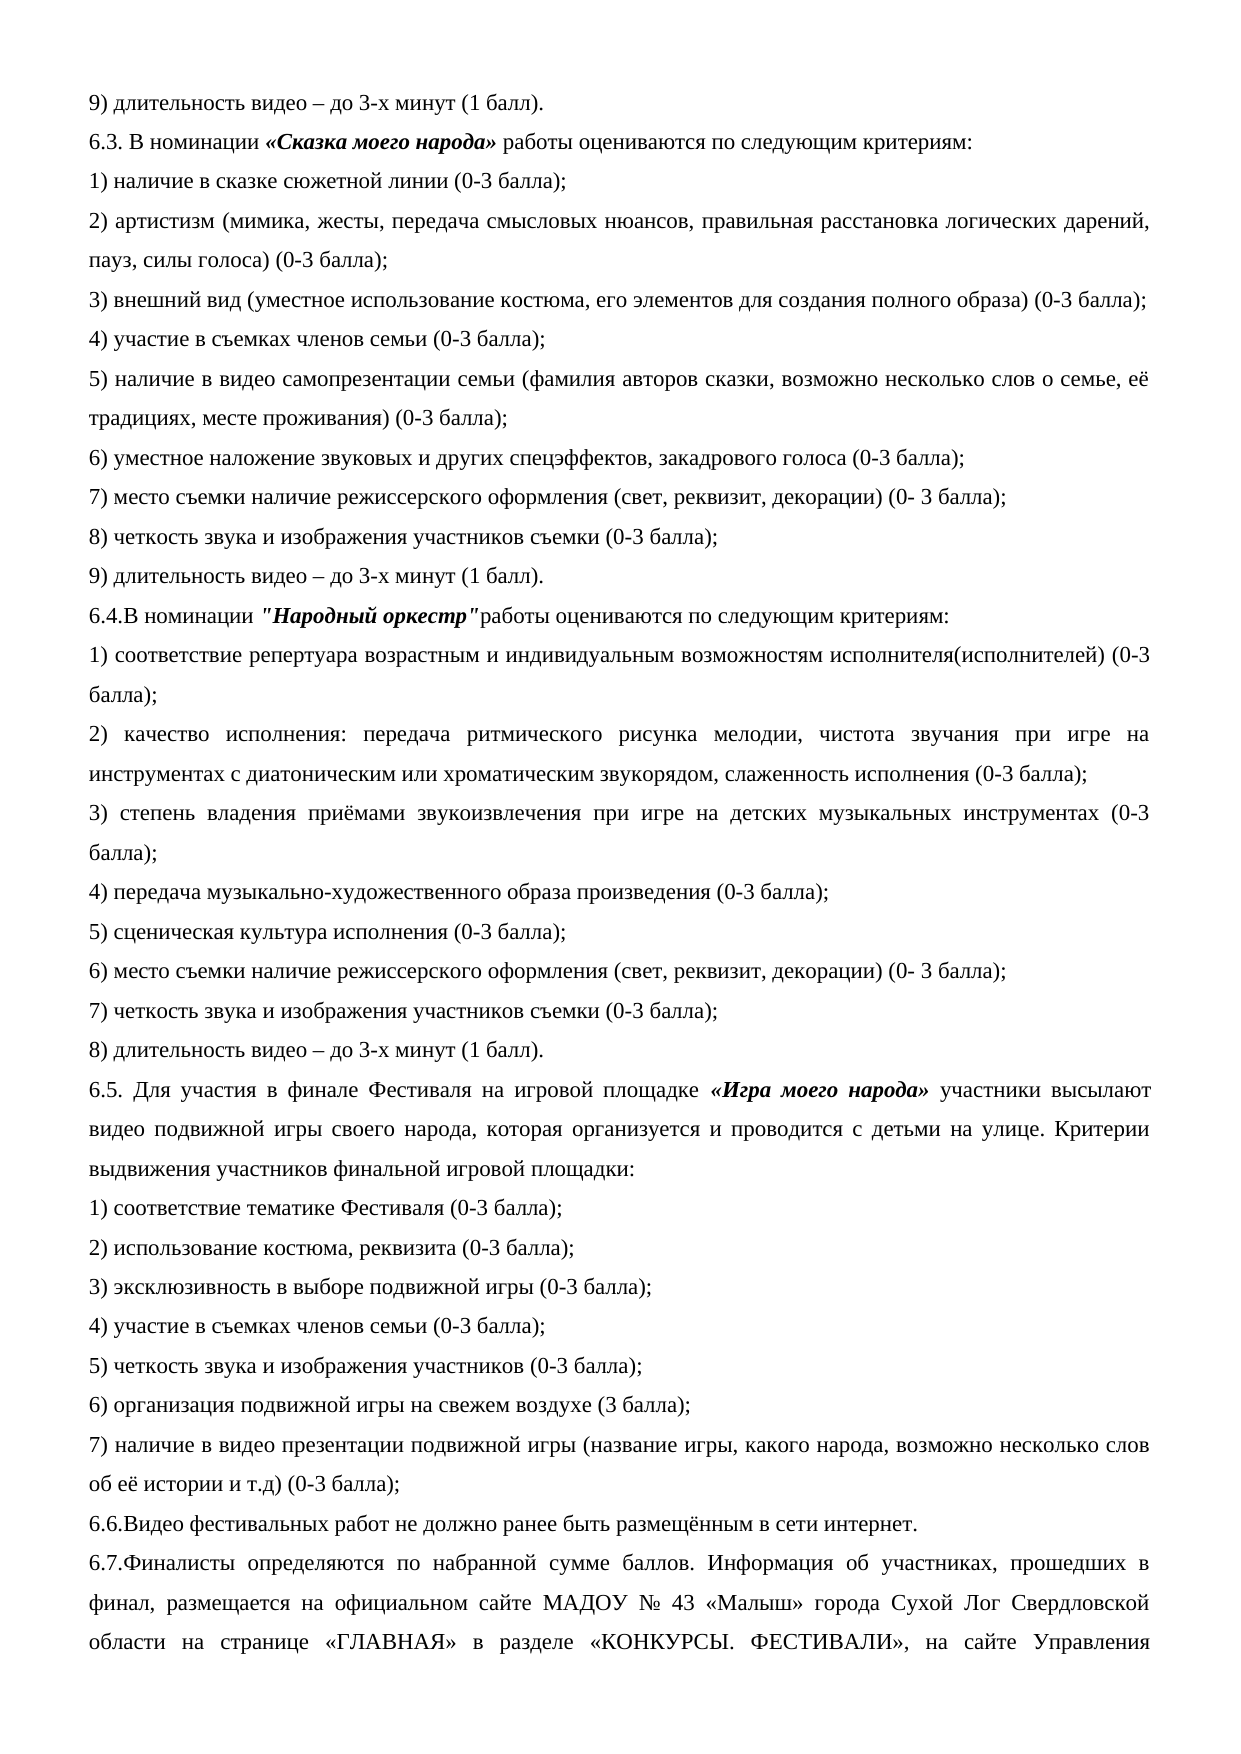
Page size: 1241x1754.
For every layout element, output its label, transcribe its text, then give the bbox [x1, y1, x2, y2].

text 9) длительность видео – до 3-х минут (1 балл). [89, 89, 1152, 115]
text 7) место съемки наличие режиссерского оформления (свет, реквизит, декорации) (0- 3 балла); [89, 483, 1152, 510]
text 6) организация подвижной игры на свежем воздухе (3 балла); [89, 1391, 1152, 1418]
text 2) качество исполнения: передача ритмического рисунка мелодии, чистота звучания при игре на инструментах с диатоническим или хроматическим звукорядом, слаженность исполнения (0-3 балла); [89, 720, 1152, 786]
text 6.3. В номинации «Сказка моего народа» работы оцениваются по следующим критериям: [89, 128, 1152, 154]
text 4) участие в съемках членов семьи (0-3 балла); [89, 326, 1152, 352]
text 1) соответствие репертуара возрастным и индивидуальным возможностям исполнителя(исполнителей) (0-3 балла); [89, 641, 1152, 707]
text 3) степень владения приёмами звукоизвлечения при игре на детских музыкальных инструментах (0-3 балла); [89, 799, 1152, 865]
text 6) место съемки наличие режиссерского оформления (свет, реквизит, декорации) (0- 3 балла); [89, 957, 1152, 983]
text 8) четкость звука и изображения участников съемки (0-3 балла); [89, 523, 1152, 549]
text 4) участие в съемках членов семьи (0-3 балла); [89, 1312, 1152, 1339]
text 9) длительность видео – до 3-х минут (1 балл). [89, 562, 1152, 589]
text 5) четкость звука и изображения участников (0-3 балла); [89, 1352, 1152, 1378]
text 2) артистизм (мимика, жесты, передача смысловых нюансов, правильная расстановка логических дарений, пауз, силы голоса) (0-3 балла); [89, 207, 1152, 273]
text 6.4.В номинации "Народный оркестр"работы оцениваются по следующим критериям: [89, 602, 1152, 628]
text 6.6.Видео фестивальных работ не должно ранее быть размещённым в сети интернет. [89, 1510, 1152, 1536]
text 6) уместное наложение звуковых и других спецэффектов, закадрового голоса (0-3 балла); [89, 444, 1152, 470]
text 3) внешний вид (уместное использование костюма, его элементов для создания полного образа) (0-3 балла); [89, 286, 1152, 312]
text 2) использование костюма, реквизита (0-3 балла); [89, 1233, 1152, 1260]
text 4) передача музыкально-художественного образа произведения (0-3 балла); [89, 878, 1152, 904]
text 1) наличие в сказке сюжетной линии (0-3 балла); [89, 168, 1152, 194]
text 5) наличие в видео самопрезентации семьи (фамилия авторов сказки, возможно несколько слов о семье, её традициях, месте проживания) (0-3 балла); [89, 365, 1152, 431]
text 7) наличие в видео презентации подвижной игры (название игры, какого народа, возможно несколько слов об её истории и т.д) (0-3 балла); [89, 1431, 1152, 1497]
text 7) четкость звука и изображения участников съемки (0-3 балла); [89, 997, 1152, 1023]
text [89, 1549, 1152, 1655]
text 8) длительность видео – до 3-х минут (1 балл). [89, 1036, 1152, 1062]
text 6.5. Для участия в финале Фестиваля на игровой площадке «Игра моего народа» участники высылают видео подвижной игры своего народа, которая организуется и проводится с детьми на улице. Критерии выдвижения участников финальной игровой площадки: [89, 1076, 1152, 1181]
text 5) сценическая культура исполнения (0-3 балла); [89, 918, 1152, 944]
text 1) соответствие тематике Фестиваля (0-3 балла); [89, 1194, 1152, 1220]
text 3) эксклюзивность в выборе подвижной игры (0-3 балла); [89, 1273, 1152, 1299]
